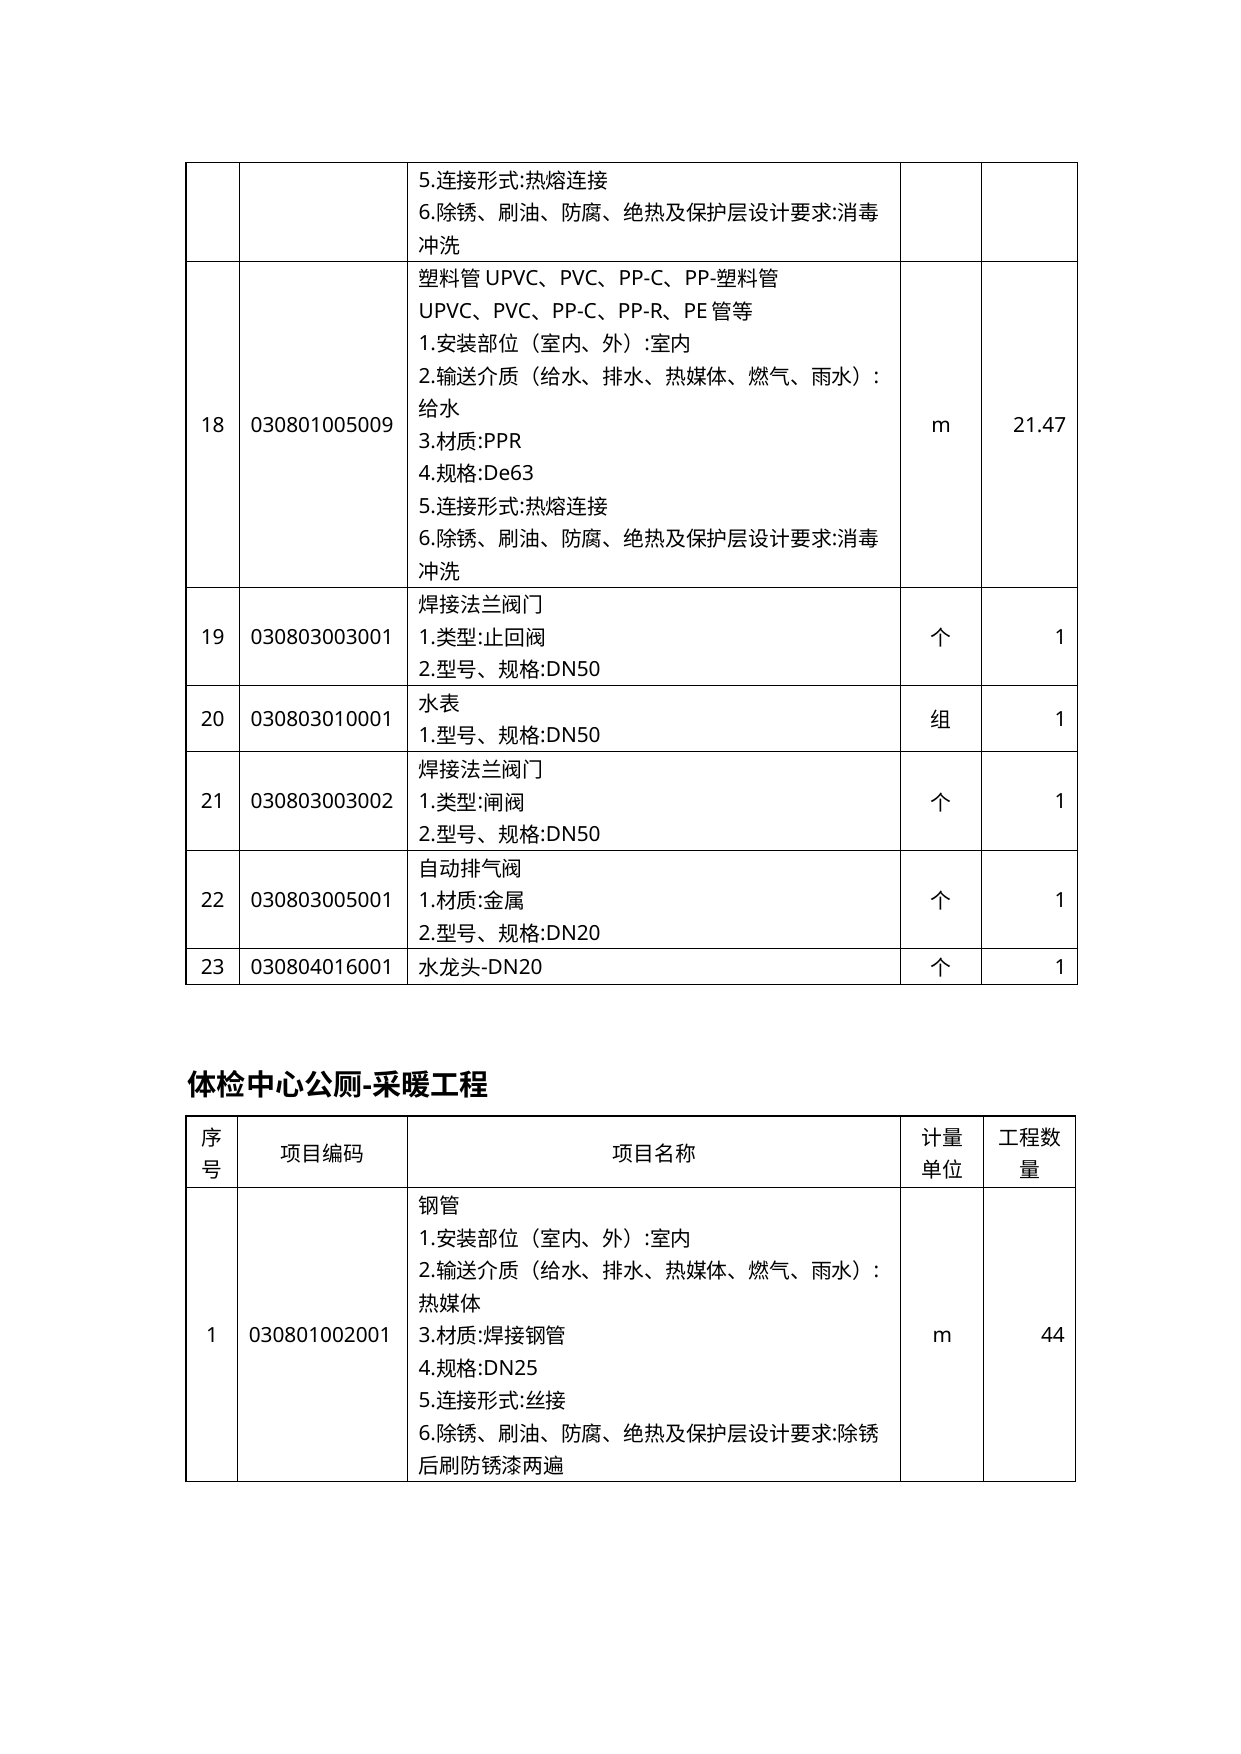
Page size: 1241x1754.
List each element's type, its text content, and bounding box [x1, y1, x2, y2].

table_header 序号 [187, 1117, 237, 1187]
table_cell 030801005009 [240, 262, 407, 587]
text 体检中心公厕-采暖工程 [187, 1050, 1053, 1115]
table_cell 21.47 [982, 262, 1077, 587]
table_cell 1 [982, 949, 1077, 984]
table_cell 030801002001 [238, 1188, 407, 1481]
table_cell 18 [187, 262, 239, 587]
table_cell [187, 163, 239, 261]
table_cell 19 [187, 588, 239, 685]
table_cell 1 [982, 752, 1077, 850]
table_header 工程数量 [984, 1117, 1075, 1187]
table_cell 23 [187, 949, 239, 984]
table_cell 塑料管UPVC、PVC、PP-C、PP-塑料管UPVC、PVC、PP-C、PP-R、PE管等 1.安装部位（室内、外）:室内 2.输送介质（给水、排水、热媒体、燃气、雨水）:给水 3.材质:PPR 4.规格:De63 5.连接形式:热熔连接 6.除锈、刷油、防腐、绝热及保护层设计要求:消毒冲洗 [408, 262, 900, 587]
table_cell 水表 1.型号、规格:DN50 [408, 686, 900, 751]
table_cell 44 [984, 1188, 1075, 1481]
table_cell 焊接法兰阀门 1.类型:闸阀 2.型号、规格:DN50 [408, 752, 900, 850]
table_cell 组 [901, 686, 981, 751]
table_cell 1 [187, 1188, 237, 1481]
table_cell [901, 163, 981, 261]
table_cell 水龙头-DN20 [408, 949, 900, 984]
table_cell 个 [901, 752, 981, 850]
table_cell 1 [982, 851, 1077, 948]
table_cell 030804016001 [240, 949, 407, 984]
table_cell 030803010001 [240, 686, 407, 751]
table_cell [408, 163, 900, 261]
table_cell 个 [901, 851, 981, 948]
table_cell [982, 163, 1077, 261]
table_cell m [901, 1188, 983, 1481]
table_cell 1 [982, 588, 1077, 685]
table_cell 21 [187, 752, 239, 850]
table_header 项目名称 [408, 1117, 900, 1187]
table_cell m [901, 262, 981, 587]
table_cell 20 [187, 686, 239, 751]
table_cell [240, 163, 407, 261]
table_cell 1 [982, 686, 1077, 751]
table_cell 个 [901, 588, 981, 685]
table_cell 钢管 1.安装部位（室内、外）:室内 2.输送介质（给水、排水、热媒体、燃气、雨水）:热媒体 3.材质:焊接钢管 4.规格:DN25 5.连接形式:丝接 6.除锈、刷油、防腐、绝热及保护层设计要求:除锈后刷防锈漆两遍 [408, 1188, 900, 1481]
table_header 计量 单位 [901, 1117, 983, 1187]
table_cell 030803003001 [240, 588, 407, 685]
table_cell 自动排气阀 1.材质:金属 2.型号、规格:DN20 [408, 851, 900, 948]
table_cell 22 [187, 851, 239, 948]
table_cell 焊接法兰阀门 1.类型:止回阀 2.型号、规格:DN50 [408, 588, 900, 685]
table_cell 030803003002 [240, 752, 407, 850]
table_header 项目编码 [238, 1117, 407, 1187]
table_cell 030803005001 [240, 851, 407, 948]
table_cell 个 [901, 949, 981, 984]
